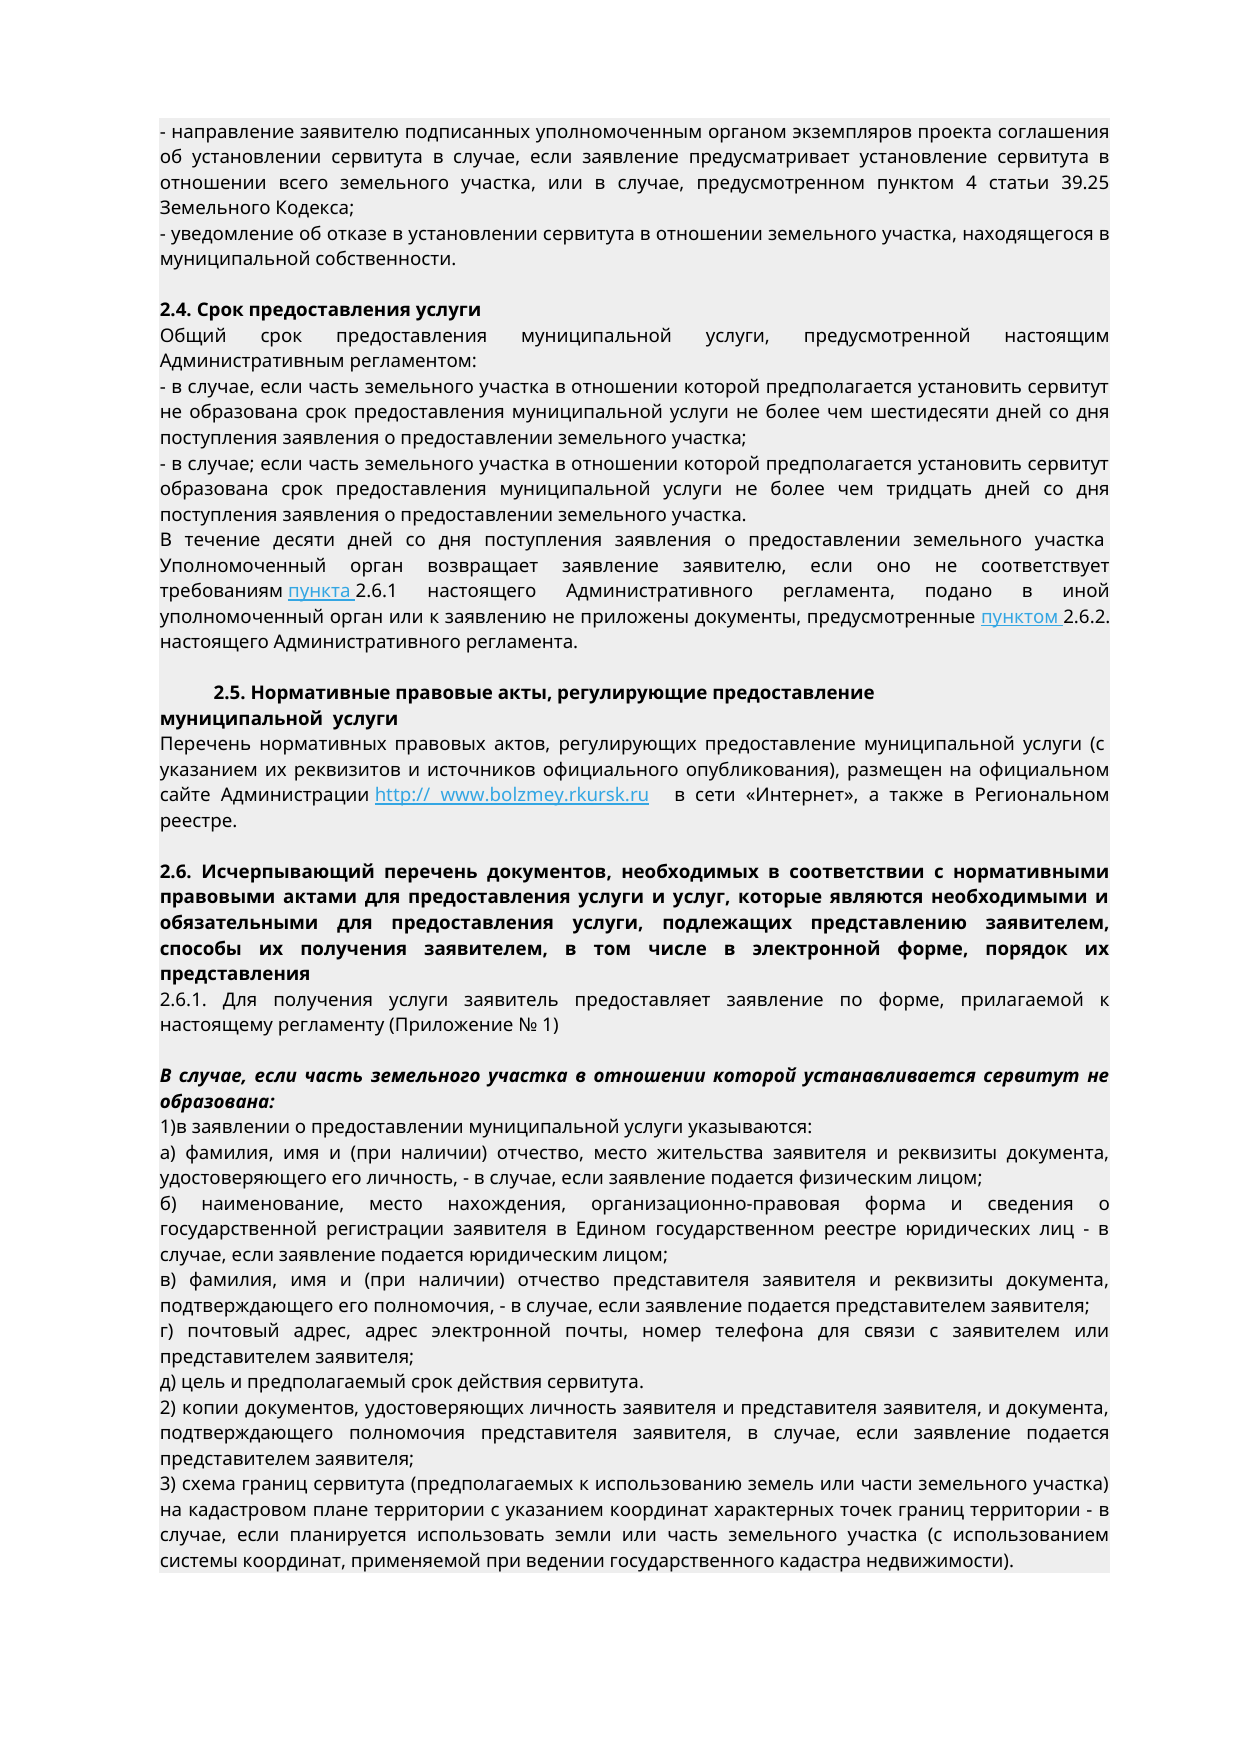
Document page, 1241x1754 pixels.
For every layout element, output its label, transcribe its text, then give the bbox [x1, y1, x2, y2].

text 1)в заявлении о предоставлении муниципальной услуги указываются: [159, 1113, 1110, 1139]
text г) почтовый адрес, адрес электронной почты, номер телефона для связи с заявителем или представителем заявителя; [159, 1318, 1110, 1369]
text В течение десяти дней со дня поступления заявления о предоставлении земельного участка Уполномоченный орган возвращает заявление заявителю, если оно не соответствует требованиям пункта 2.6.1 настоящего Административного регламента, подано в иной уполномоченный орган или к заявлению не приложены документы, предусмотренные пунктом 2.6.2. настоящего Административного регламента. [159, 526, 1110, 654]
text а) фамилия, имя и (при наличии) отчество, место жительства заявителя и реквизиты документа, удостоверяющего его личность, - в случае, если заявление подается физическим лицом; [159, 1139, 1110, 1190]
text В случае, если часть земельного участка в отношении которой устанавливается сервитут не образована: [159, 1062, 1110, 1113]
text - уведомление об отказе в установлении сервитута в отношении земельного участка, находящегося в муниципальной собственности. [159, 220, 1110, 271]
text - направление заявителю подписанных уполномоченным органом экземпляров проекта соглашения об установлении сервитута в случае, если заявление предусматривает установление сервитута в отношении всего земельного участка, или в случае, предусмотренном пунктом 4 статьи 39.25 Земельного Кодекса; [159, 118, 1110, 220]
text 2.6.1. Для получения услуги заявитель предоставляет заявление по форме, прилагаемой к настоящему регламенту (Приложение № 1) [159, 986, 1110, 1037]
text Общий срок предоставления муниципальной услуги, предусмотренной настоящим Административным регламентом: [159, 322, 1110, 373]
text - в случае, если часть земельного участка в отношении которой предполагается установить сервитут не образована срок предоставления муниципальной услуги не более чем шестидесяти дней со дня поступления заявления о предоставлении земельного участка; [159, 373, 1110, 450]
text Перечень нормативных правовых актов, регулирующих предоставление муниципальной услуги (с указанием их реквизитов и источников официального опубликования), размещен на официальном сайте Администрации http:// www.bolzmey.rkursk.ru в сети «Интернет», а также в Региональном реестре. [159, 731, 1110, 833]
text - в случае; если часть земельного участка в отношении которой предполагается установить сервитут образована срок предоставления муниципальной услуги не более чем тридцать дней со дня поступления заявления о предоставлении земельного участка. [159, 450, 1110, 526]
text д) цель и предполагаемый срок действия сервитута. [159, 1369, 1110, 1394]
text 2) копии документов, удостоверяющих личность заявителя и представителя заявителя, и документа, подтверждающего полномочия представителя заявителя, в случае, если заявление подается представителем заявителя; [159, 1394, 1110, 1471]
text муниципальной услуги [159, 705, 1110, 731]
text 2.4. Срок предоставления услуги [159, 297, 1110, 322]
text 2.5. Нормативные правовые акты, регулирующие предоставление [159, 679, 1110, 705]
text 3) схема границ сервитута (предполагаемых к использованию земель или части земельного участка) на кадастровом плане территории с указанием координат характерных точек границ территории - в случае, если планируется использовать земли или часть земельного участка (с использованием системы координат, применяемой при ведении государственного кадастра недвижимости). [159, 1471, 1110, 1573]
text 2.6. Исчерпывающий перечень документов, необходимых в соответствии с нормативными правовыми актами для предоставления услуги и услуг, которые являются необходимыми и обязательными для предоставления услуги, подлежащих представлению заявителем, способы их получения заявителем, в том числе в электронной форме, порядок их представления [159, 858, 1110, 986]
